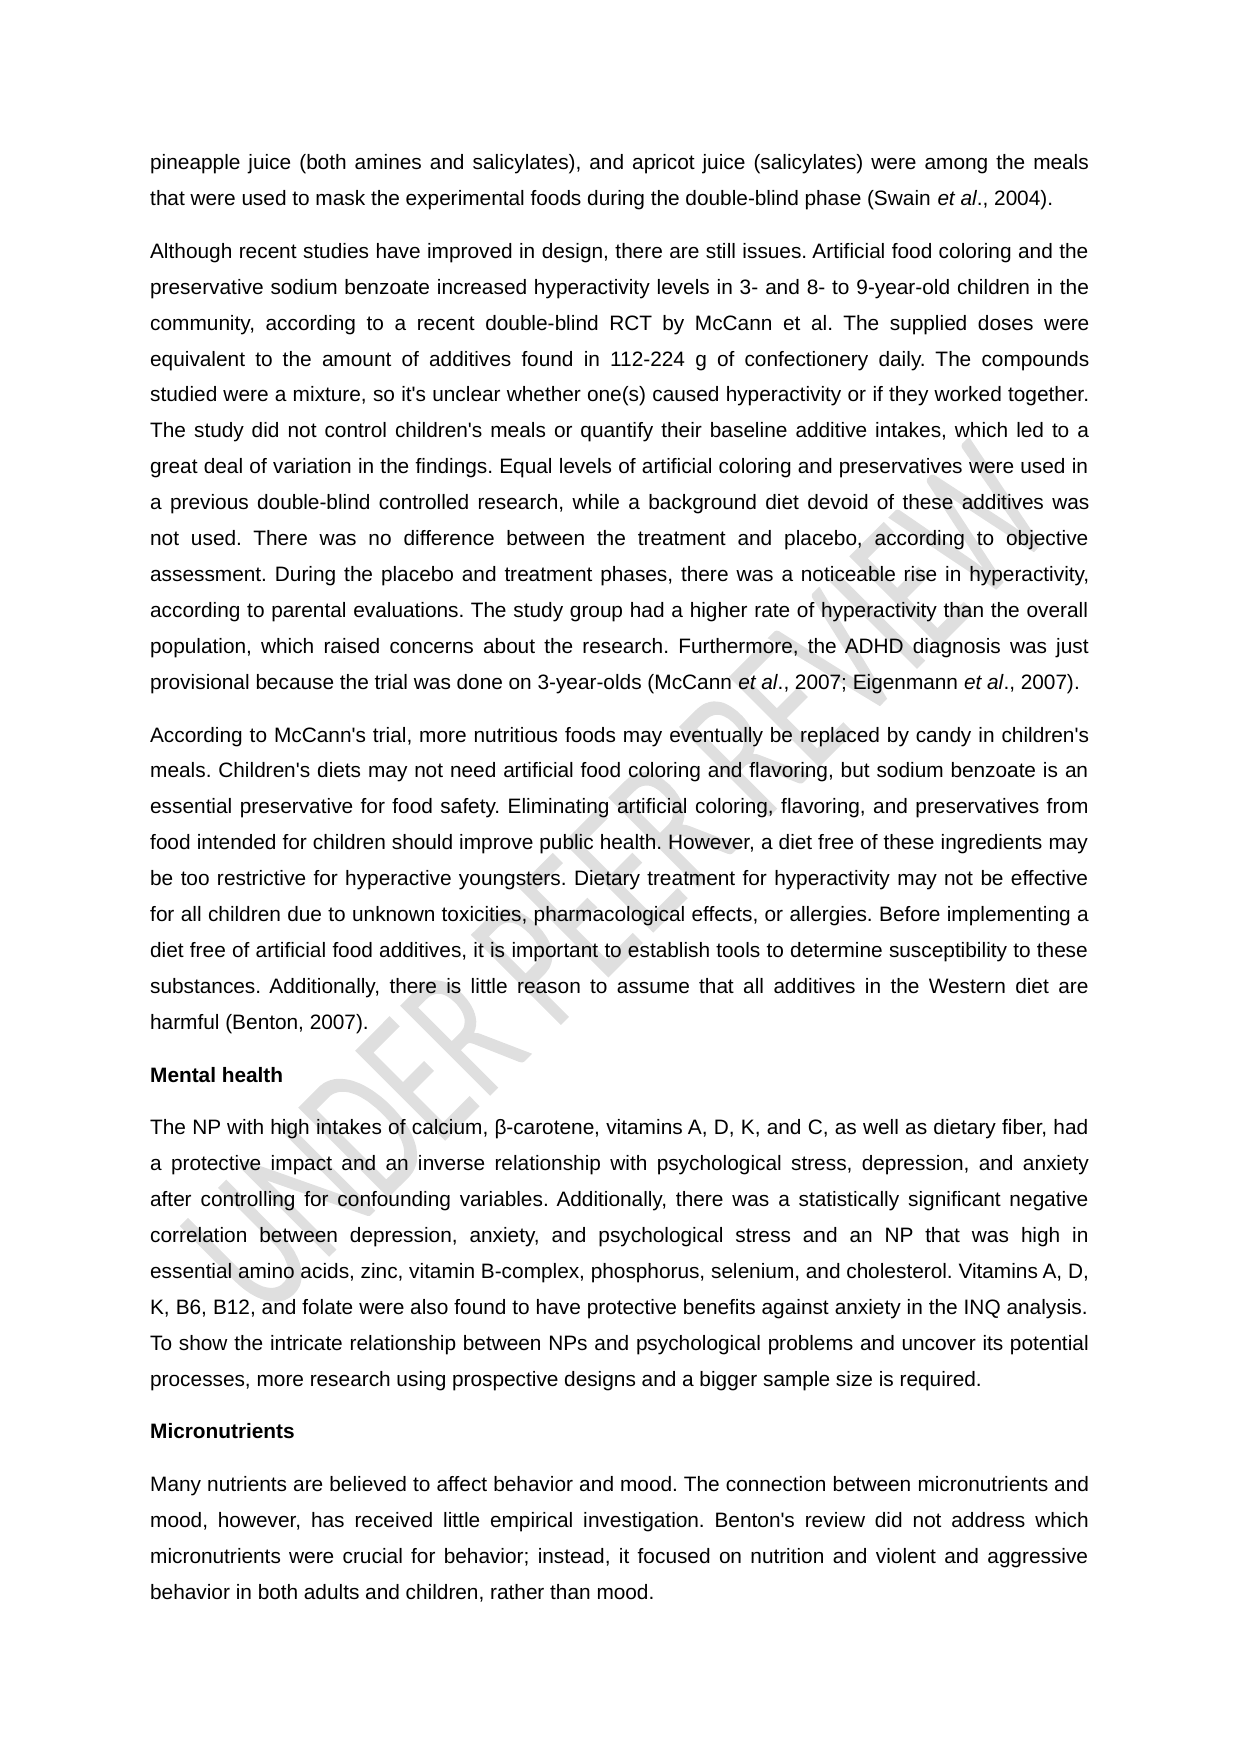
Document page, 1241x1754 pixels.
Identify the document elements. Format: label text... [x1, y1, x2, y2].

text Although recent studies have improved in design, there are still issues. Artificial food coloring and the preservative sodium benzoate increased hyperactivity levels in 3- and 8- to 9-year-old children in the community, according to a recent double-blind RCT by McCann et al. The supplied doses were equivalent to the amount of additives found in 112-224 g of confectionery daily. The compounds studied were a mixture, so it's unclear whether one(s) caused hyperactivity or if they worked together. The study did not control children's meals or quantify their baseline additive intakes, which led to a great deal of variation in the findings. Equal levels of artificial coloring and preservatives were used in a previous double-blind controlled research, while a background diet devoid of these additives was not used. There was no difference between the treatment and placebo, according to objective assessment. During the placebo and treatment phases, there was a noticeable rise in hyperactivity, according to parental evaluations. The study group had a higher rate of hyperactivity than the overall population, which raised concerns about the research. Furthermore, the ADHD diagnosis was just provisional because the trial was done on 3-year-olds (McCann et al., 2007; Eigenmann et al., 2007). [150, 238, 1090, 694]
text Micronutrients [150, 1419, 1090, 1443]
text Many nutrients are believed to affect behavior and mood. The connection between micronutrients and mood, however, has received little empirical investigation. Benton's review did not address which micronutrients were crucial for behavior; instead, it focused on nutrition and violent and aggressive behavior in both adults and children, rather than mood. [150, 1472, 1090, 1604]
text According to McCann's trial, more nutritious foods may eventually be replaced by candy in children's meals. Children's diets may not need artificial food coloring and flavoring, but sodium benzoate is an essential preservative for food safety. Eliminating artificial coloring, flavoring, and preservatives from food intended for children should improve public health. However, a diet free of these ingredients may be too restrictive for hyperactive youngsters. Dietary treatment for hyperactivity may not be effective for all children due to unknown toxicities, pharmacological effects, or allergies. Before implementing a diet free of artificial food additives, it is important to establish tools to determine susceptibility to these substances. Additionally, there is little reason to assume that all additives in the Western diet are harmful (Benton, 2007). [150, 722, 1090, 1034]
text Mental health [150, 1062, 1090, 1086]
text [150, 150, 1090, 210]
text The NP with high intakes of calcium, β-carotene, vitamins A, D, K, and C, as well as dietary fiber, had a protective impact and an inverse relationship with psychological stress, depression, and anxiety after controlling for confounding variables. Additionally, there was a statistically significant negative correlation between depression, anxiety, and psychological stress and an NP that was high in essential amino acids, zinc, vitamin B-complex, phosphorus, selenium, and cholesterol. Vitamins A, D, K, B6, B12, and folate were also found to have protective benefits against anxiety in the INQ analysis. To show the intricate relationship between NPs and psychological problems and uncover its potential processes, more research using prospective designs and a bigger sample size is required. [150, 1115, 1090, 1391]
